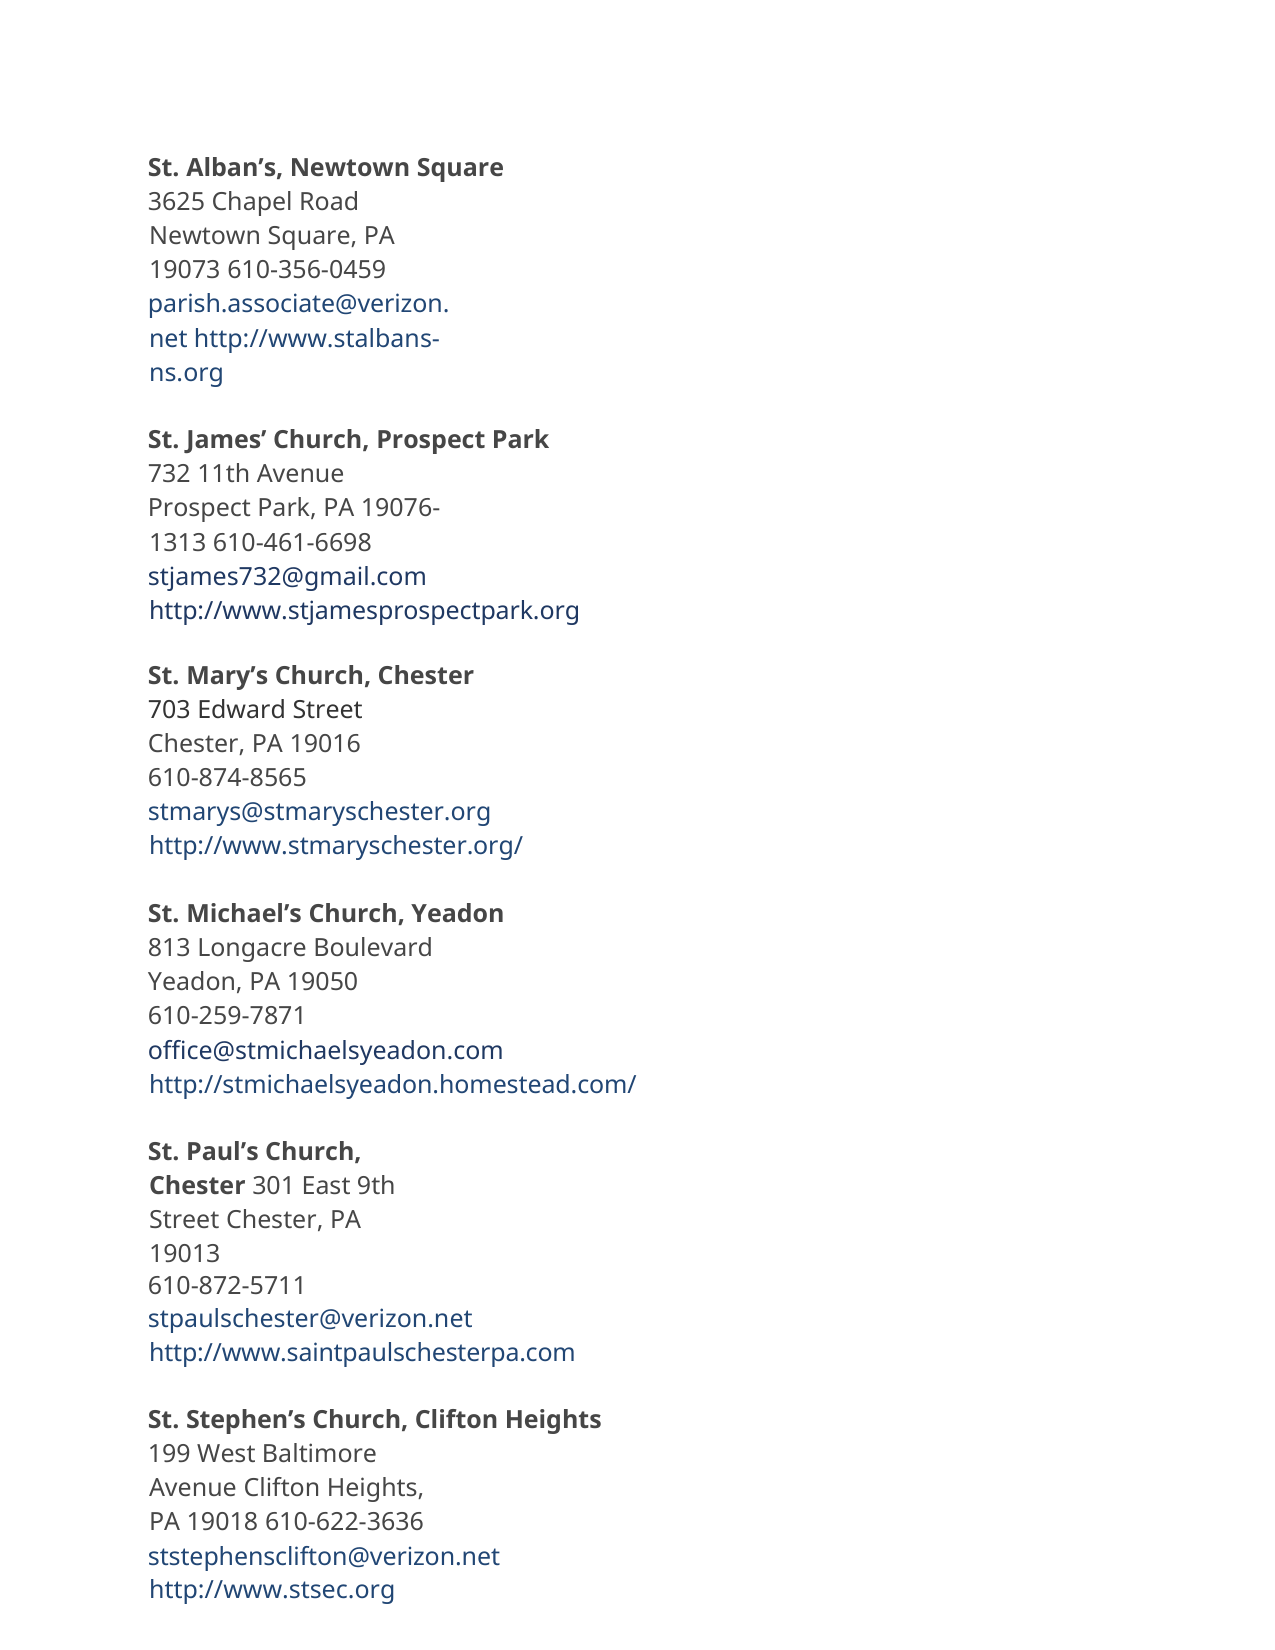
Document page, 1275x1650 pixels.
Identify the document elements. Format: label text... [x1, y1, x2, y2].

text 3625 Chapel Road Newtown Square, PA 19073 610-356-0459 [148, 184, 439, 286]
text stjames732@gmail.com http://www.stjamesprospectpark.org [148, 558, 741, 626]
subtitle St. James’ Church, Prospect Park [148, 422, 1131, 456]
text stpaulschester@verizon.net http://www.saintpaulschesterpa.com [148, 1301, 741, 1369]
text stmarys@stmaryschester.org http://www.stmaryschester.org/ [148, 794, 741, 862]
text Yeadon, PA 19050 [148, 964, 1131, 998]
text Chester, PA 19016 [148, 726, 1131, 760]
text Prospect Park, PA 19076-1313 610-461-6698 [148, 490, 451, 558]
text 199 West Baltimore Avenue Clifton Heights, PA 19018 610-622-3636 [148, 1436, 438, 1538]
text 703 Edward Street [148, 692, 1131, 726]
subtitle St. Mary’s Church, Chester [148, 658, 1131, 692]
text 610-259-7871 [148, 998, 1131, 1032]
subtitle St. Alban’s, Newtown Square [148, 150, 1131, 184]
text ststephensclifton@verizon.net http://www.stsec.org [148, 1538, 609, 1606]
text 610-872-5711 [148, 1271, 1131, 1301]
text parish.associate@verizon.net http://www.stalbans-ns.org [148, 286, 462, 388]
text 813 Longacre Boulevard [148, 929, 1131, 964]
subtitle St. Stephen’s Church, Clifton Heights [148, 1402, 1131, 1436]
subtitle St. Michael’s Church, Yeadon [148, 896, 1131, 929]
text 610-874-8565 [148, 760, 1131, 794]
text office@stmichaelsyeadon.com http://stmichaelsyeadon.homestead.com/ [148, 1032, 741, 1100]
text St. Paul’s Church, Chester 301 East 9th Street Chester, PA 19013 [148, 1134, 422, 1270]
text 732 11th Avenue [148, 456, 1131, 490]
